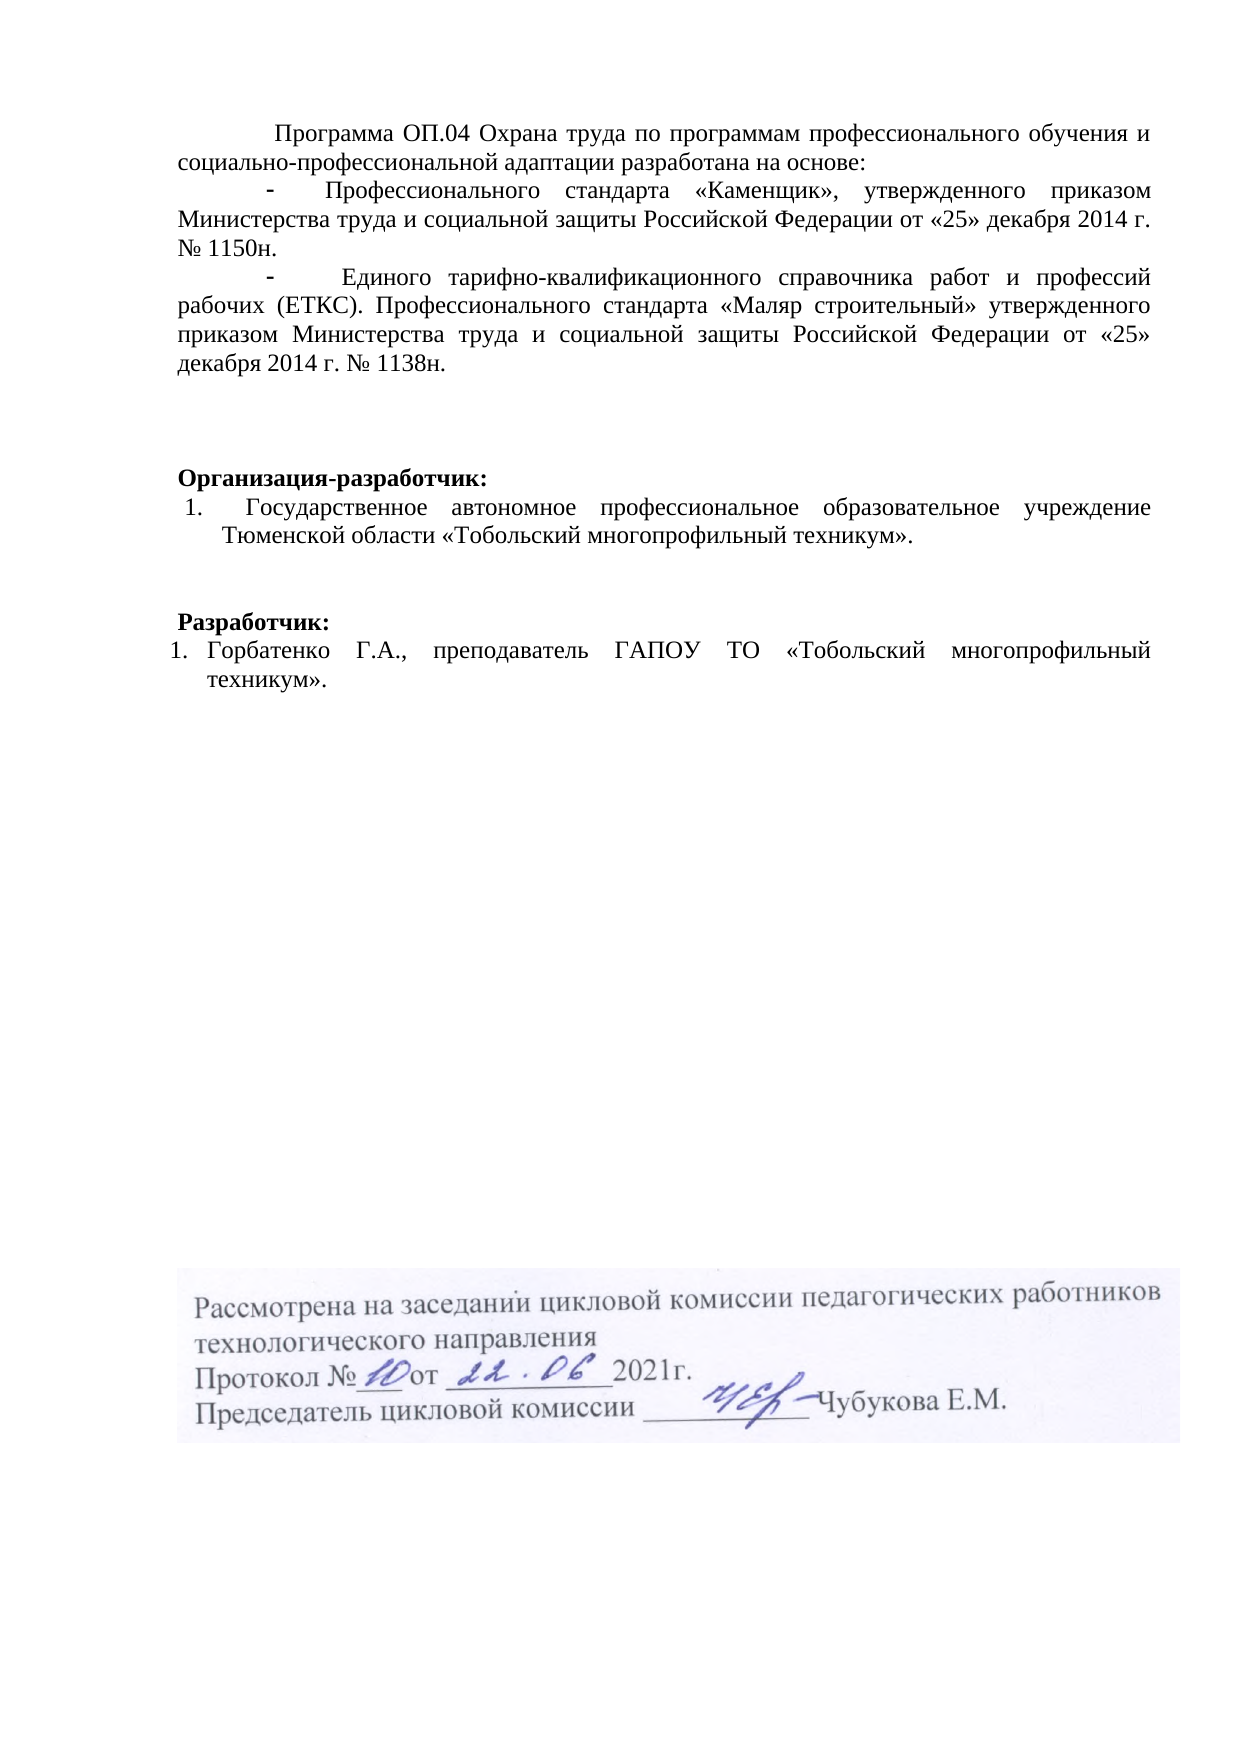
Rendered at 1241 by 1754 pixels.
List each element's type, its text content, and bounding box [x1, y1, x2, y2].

text Программа ОП.04 Охрана труда по программам профессионального обучения и социально-профессиональной адаптации разработана на основе: [177, 118, 1152, 176]
text Разработчик: [177, 607, 1152, 636]
list Единого тарифно-квалификационного справочника работ и профессий рабочих (ЕТКС). Профессионального стандарта «Маляр строительный» утвержденного приказом Министерства труда и социальной защиты Российской Федерации от «25» декабря 2014 г. № 1138н. [177, 262, 1152, 377]
list Государственное автономное профессиональное образовательное учреждение Тюменской области «Тобольский многопрофильный техникум». [184, 492, 1152, 549]
text Организация-разработчик: [177, 463, 1152, 492]
list Профессионального стандарта «Каменщик», утвержденного приказом Министерства труда и социальной защиты Российской Федерации от «25» декабря 2014 г. № 1150н. [177, 176, 1152, 262]
list Горбатенко Г.А., преподаватель ГАПОУ ТО «Тобольский многопрофильный техникум». [169, 636, 1152, 693]
